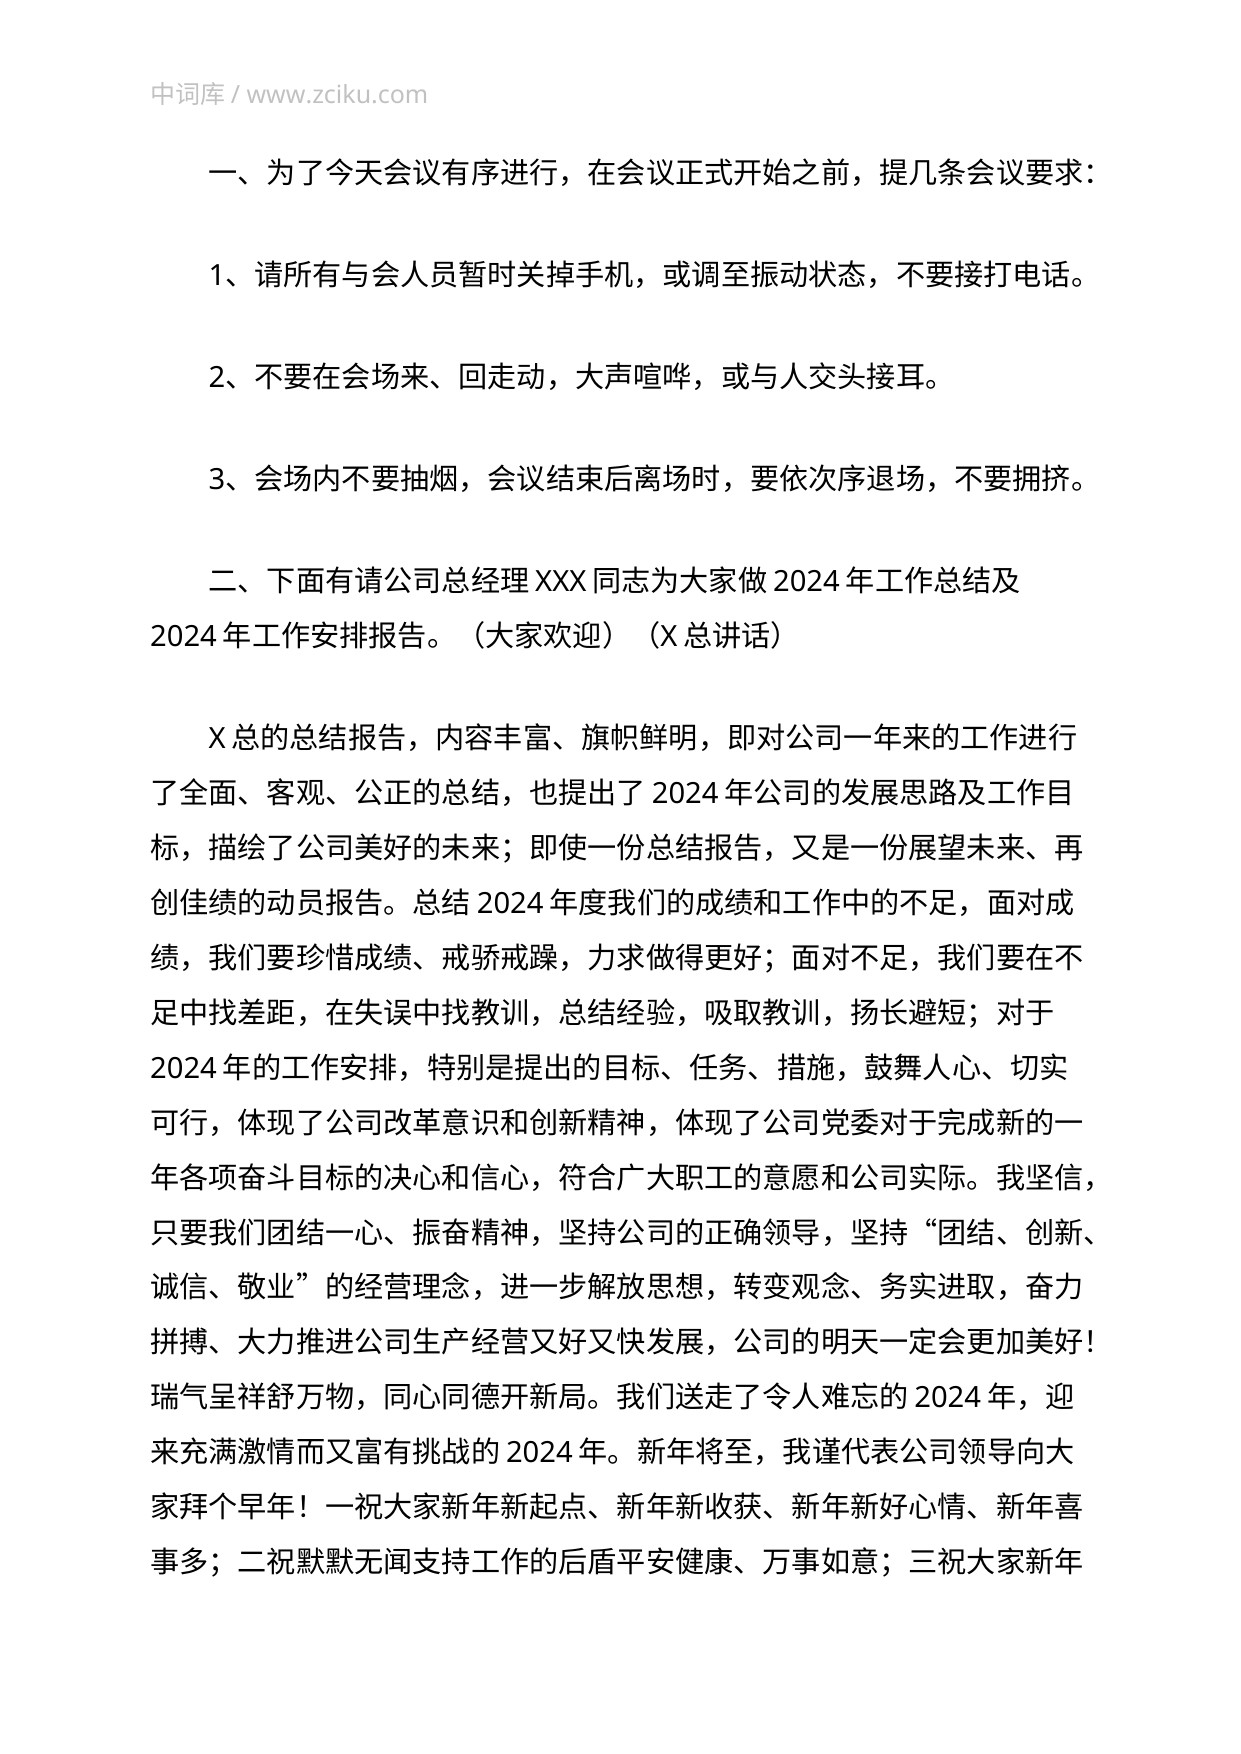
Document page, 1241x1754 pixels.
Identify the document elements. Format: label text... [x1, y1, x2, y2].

text 一、为了今天会议有序进行，在会议正式开始之前，提几条会议要求： [150, 150, 1090, 192]
text 1、请所有与会人员暂时关掉手机，或调至振动状态，不要接打电话。 [150, 252, 1090, 294]
text 二、下面有请公司总经理XXX同志为大家做2024年工作总结及2024年工作安排报告。（大家欢迎）（X总讲话） [150, 558, 1090, 655]
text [150, 715, 1090, 1581]
text 3、会场内不要抽烟，会议结束后离场时，要依次序退场，不要拥挤。 [150, 456, 1090, 498]
text 2、不要在会场来、回走动，大声喧哗，或与人交头接耳。 [150, 354, 1090, 396]
